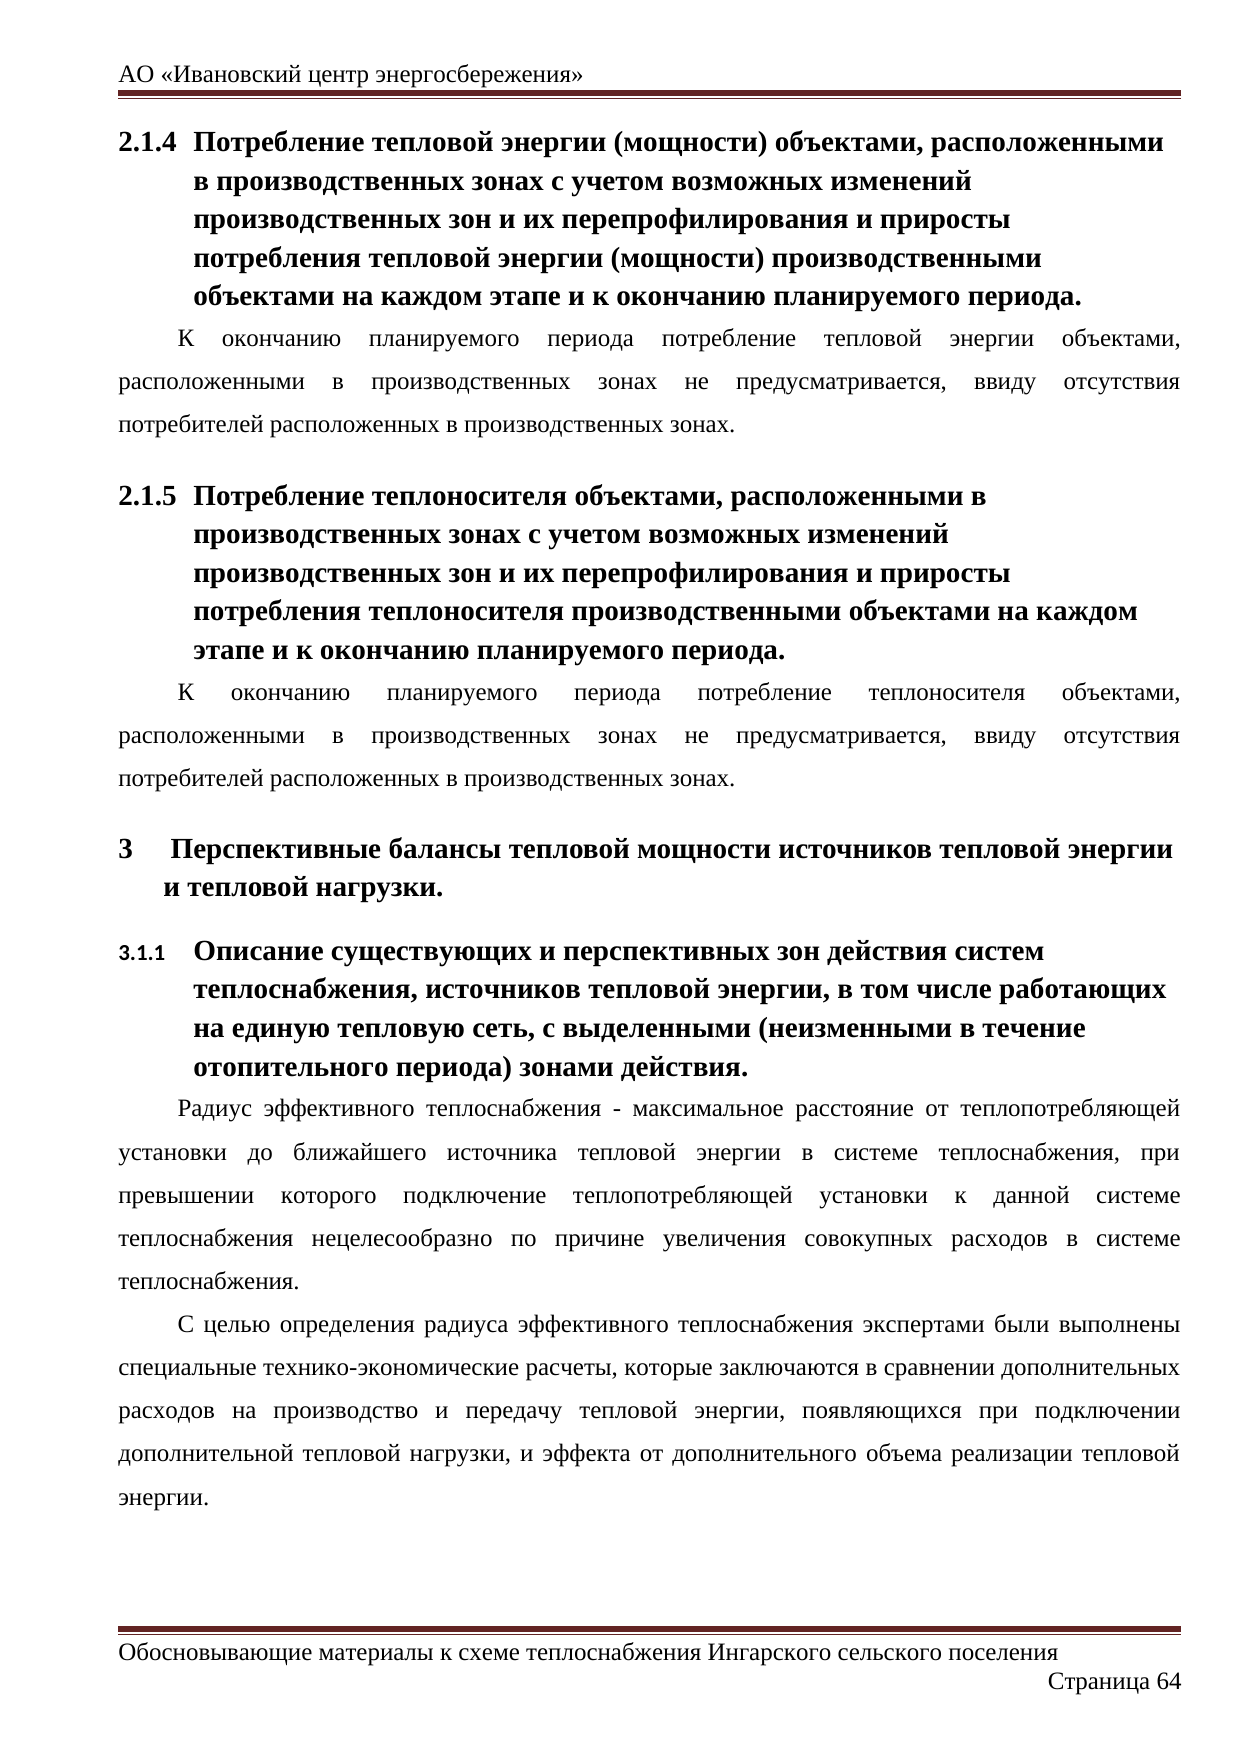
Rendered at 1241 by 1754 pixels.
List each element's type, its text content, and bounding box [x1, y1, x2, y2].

text Радиус эффективного теплоснабжения - максимальное расстояние от теплопотребляющей установки до ближайшего источника тепловой энергии в системе теплоснабжения, при превышении которого подключение теплопотребляющей установки к данной системе теплоснабжения нецелесообразно по причине увеличения совокупных расходов в системе теплоснабжения. [118, 1093, 1181, 1295]
subtitle Потребление тепловой энергии (мощности) объектами, расположенными в производственных зонах с учетом возможных изменений производственных зон и их перепрофилирования и приросты потребления тепловой энергии (мощности) производственными объектами на каждом этапе и к окончанию планируемого периода. [118, 124, 1181, 312]
subtitle Описание существующих и перспективных зон действия систем теплоснабжения, источников тепловой энергии, в том числе работающих на единую тепловую сеть, с выделенными (неизменными в течение отопительного периода) зонами действия. [118, 933, 1181, 1082]
text С целью определения радиуса эффективного теплоснабжения экспертами были выполнены специальные технико-экономические расчеты, которые заключаются в сравнении дополнительных расходов на производство и передачу тепловой энергии, появляющихся при подключении дополнительной тепловой нагрузки, и эффекта от дополнительного объема реализации тепловой энергии. [118, 1309, 1181, 1510]
subtitle Перспективные балансы тепловой мощности источников тепловой энергии и тепловой нагрузки. [118, 831, 1181, 903]
subtitle Потребление теплоносителя объектами, расположенными в производственных зонах с учетом возможных изменений производственных зон и их перепрофилирования и приросты потребления теплоносителя производственными объектами на каждом этапе и к окончанию планируемого периода. [118, 478, 1181, 665]
text К окончанию планируемого периода потребление тепловой энергии объектами, расположенными в производственных зонах не предусматривается, ввиду отсутствия потребителей расположенных в производственных зонах. [118, 323, 1181, 438]
text К окончанию планируемого периода потребление теплоносителя объектами, расположенными в производственных зонах не предусматривается, ввиду отсутствия потребителей расположенных в производственных зонах. [118, 677, 1181, 792]
